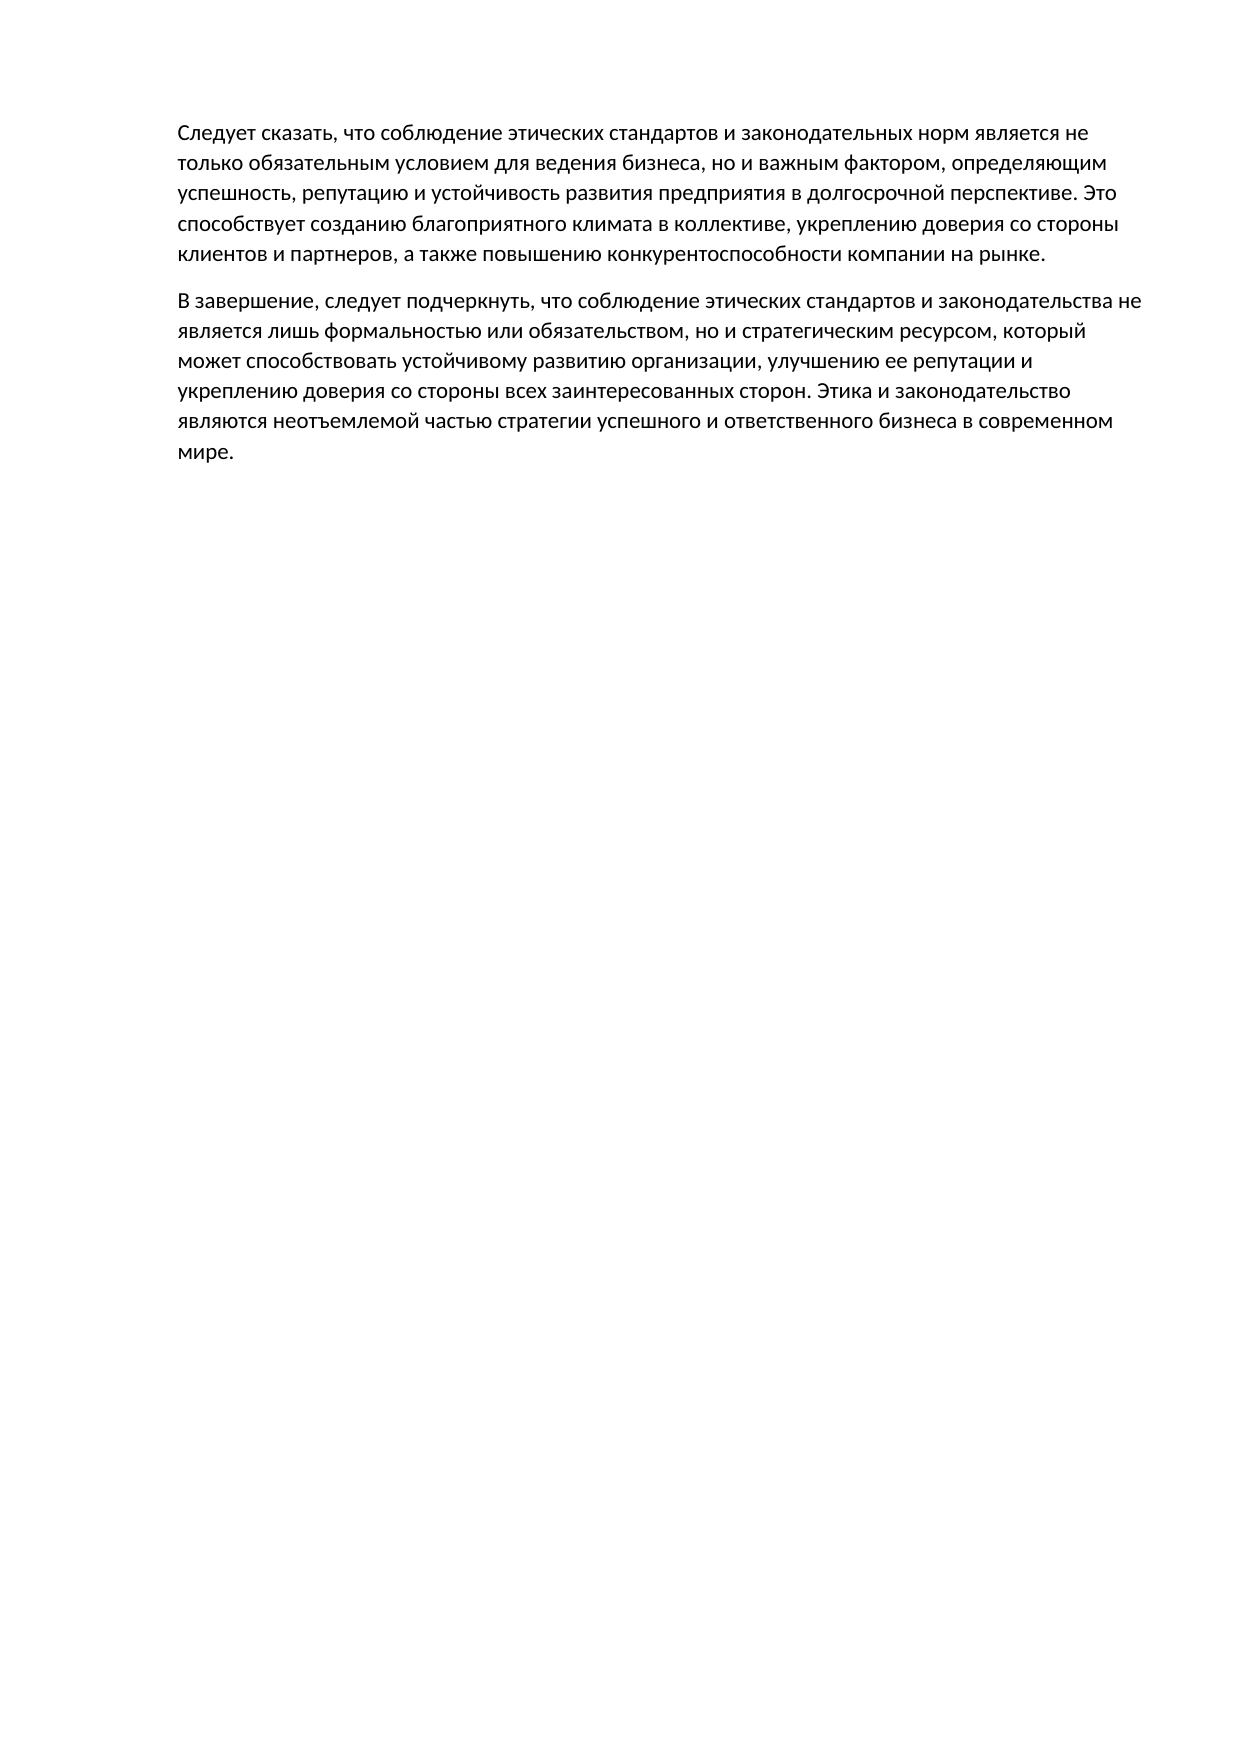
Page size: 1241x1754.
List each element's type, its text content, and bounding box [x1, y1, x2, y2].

text Следует сказать, что соблюдение этических стандартов и законодательных норм является не только обязательным условием для ведения бизнеса, но и важным фактором, определяющим успешность, репутацию и устойчивость развития предприятия в долгосрочной перспективе. Это способствует созданию благоприятного климата в коллективе, укреплению доверия со стороны клиентов и партнеров, а также повышению конкурентоспособности компании на рынке. [177, 118, 1152, 267]
text В завершение, следует подчеркнуть, что соблюдение этических стандартов и законодательства не является лишь формальностью или обязательством, но и стратегическим ресурсом, который может способствовать устойчивому развитию организации, улучшению ее репутации и укреплению доверия со стороны всех заинтересованных сторон. Этика и законодательство являются неотъемлемой частью стратегии успешного и ответственного бизнеса в современном мире. [177, 286, 1152, 465]
